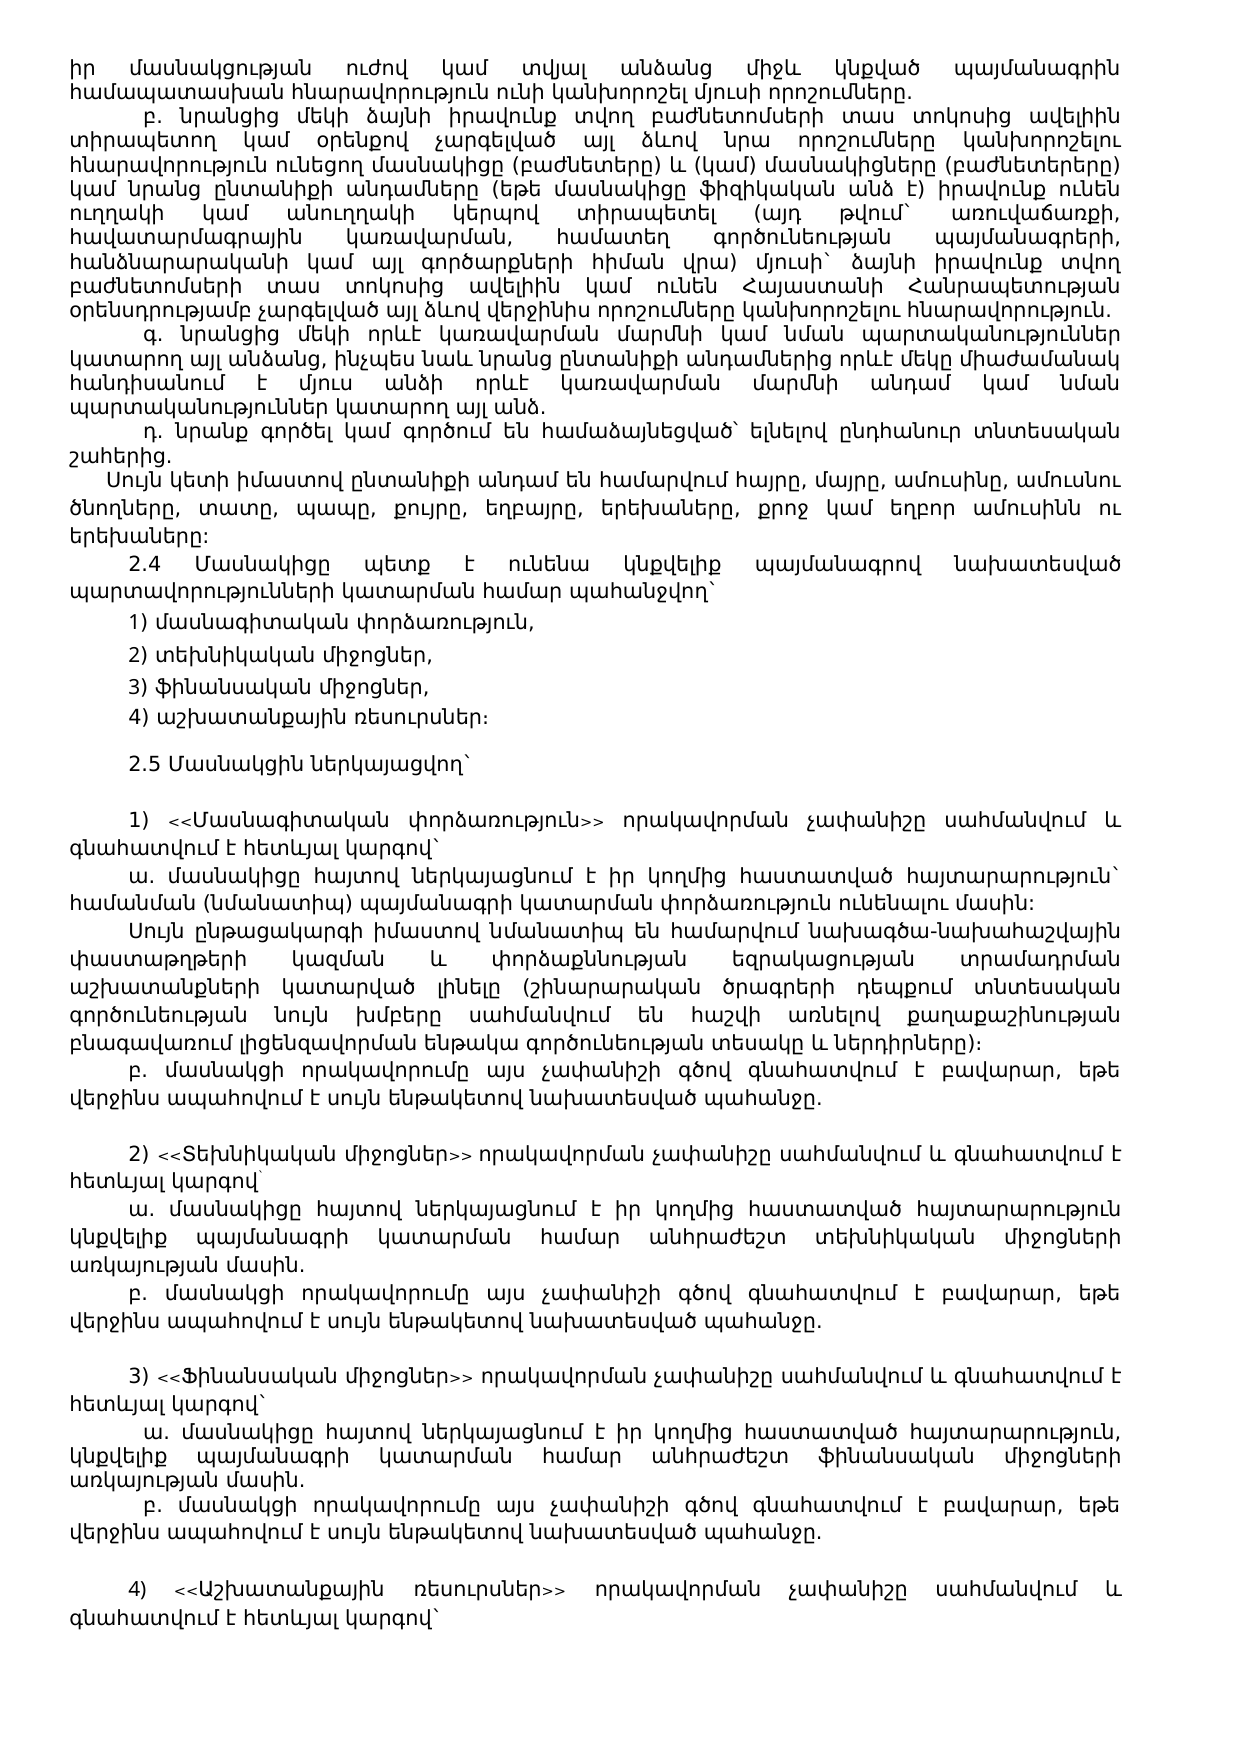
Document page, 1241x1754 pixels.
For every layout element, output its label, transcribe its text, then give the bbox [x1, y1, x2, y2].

text Սույն կետի իմաստով ընտանիքի անդամ են համարվում հայրը, մայրը, ամուսինը, ամուսնու ծնողները, տատը, պապը, քույրը, եղբայրը, երեխաները, քրոջ կամ եղբոր ամուսինն ու երեխաները: [69, 468, 1121, 548]
text 4) աշխատանքային ռեսուրսներ։ [69, 705, 1121, 729]
text 2) տեխնիկական միջոցներ, [69, 640, 1121, 668]
text 2.4 Մասնակիցը պետք է ունենա կնքվելիք պայմանագրով նախատեսված պարտավորությունների կատարման համար պահանջվող` [69, 552, 1121, 604]
text 2.5 Մասնակցին ներկայացվող` [69, 752, 1121, 777]
text բ. մասնակցի որակավորումը այս չափանիշի գծով գնահատվում է բավարար, եթե վերջինս ապահովում է սույն ենթակետով նախատեսված պահանջը. [69, 1493, 1121, 1545]
text 1) <<Մասնագիտական փորձառություն>> որակավորման չափանիշը սահմանվում և գնահատվում է հետևյալ կարգով` [69, 808, 1121, 860]
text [69, 56, 1121, 104]
text գ. նրանցից մեկի որևէ կառավարման մարմնի կամ նման պարտականություններ կատարող այլ անձանց, ինչպես նաև նրանց ընտանիքի անդամներից որևէ մեկը միաժամանակ հանդիսանում է մյուս անձի որևէ կառավարման մարմնի անդամ կամ նման պարտականություններ կատարող այլ անձ. [69, 322, 1121, 419]
text դ. նրանք գործել կամ գործում են համաձայնեցված՝ ելնելով ընդհանուր տնտեսական շահերից. [69, 419, 1121, 468]
text ա. մասնակիցը հայտով ներկայացնում է իր կողմից հաստատված հայտարարություն կնքվելիք պայմանագրի կատարման համար անհրաժեշտ տեխնիկական միջոցների առկայության մասին. [69, 1197, 1121, 1277]
text Սույն ընթացակարգի իմաստով նմանատիպ են համարվում նախագծա-նախահաշվային փաստաթղթերի կազման և փորձաքննության եզրակացության տրամադրման աշխատանքների կատարված լինելը (շինարարական ծրագրերի դեպքում տնտեսական գործունեության նույն խմբերը սահմանվում են հաշվի առնելով քաղաքաշինության բնագավառում լիցենզավորման ենթակա գործունեության տեսակը և ներդիրները)։ [69, 919, 1121, 1055]
text բ. մասնակցի որակավորումը այս չափանիշի գծով գնահատվում է բավարար, եթե վերջինս ապահովում է սույն ենթակետով նախատեսված պահանջը. [69, 1058, 1121, 1110]
text 1) մասնագիտական փորձառություն, [69, 607, 1121, 636]
text 3) <<Ֆինանսական միջոցներ>> որակավորման չափանիշը սահմանվում և գնահատվում է հետևյալ կարգով` [69, 1364, 1121, 1416]
text 3) ֆինանսական միջոցներ, [69, 672, 1121, 701]
text ա. մասնակիցը հայտով ներկայացնում է իր կողմից հաստատված հայտարարություն, կնքվելիք պայմանագրի կատարման համար անհրաժեշտ ֆինանսական միջոցների առկայության մասին. [69, 1420, 1121, 1493]
text բ. նրանցից մեկի ձայնի իրավունք տվող բաժնետոմսերի տաս տոկոսից ավելիին տիրապետող կամ օրենքով չարգելված այլ ձևով նրա որոշումները կանխորոշելու հնարավորություն ունեցող մասնակիցը (բաժնետերը) և (կամ) մասնակիցները (բաժնետերերը) կամ նրանց ընտանիքի անդամները (եթե մասնակիցը ֆիզիկական անձ է) իրավունք ունեն ուղղակի կամ անուղղակի կերպով տիրապետել (այդ թվում` առուվաճառքի, հավատարմագրային կառավարման, համատեղ գործունեության պայմանագրերի, հանձնարարականի կամ այլ գործարքների հիման վրա) մյուսի` ձայնի իրավունք տվող բաժնետոմսերի տաս տոկոսից ավելիին կամ ունեն Հայաստանի Հանրապետության օրենսդրությամբ չարգելված այլ ձևով վերջինիս որոշումները կանխորոշելու հնարավորություն. [69, 104, 1121, 322]
text 4) <<Աշխատանքային ռեսուրսներ>> որակավորման չափանիշը սահմանվում և գնահատվում է հետևյալ կարգով` [69, 1574, 1121, 1630]
text 2) <<Տեխնիկական միջոցներ>> որակավորման չափանիշը սահմանվում և գնահատվում է հետևյալ կարգով` [69, 1142, 1121, 1194]
text բ. մասնակցի որակավորումը այս չափանիշի գծով գնահատվում է բավարար, եթե վերջինս ապահովում է սույն ենթակետով նախատեսված պահանջը. [69, 1281, 1121, 1333]
text ա. մասնակիցը հայտով ներկայացնում է իր կողմից հաստատված հայտարարություն` համանման (նմանատիպ) պայմանագրի կատարման փորձառություն ունենալու մասին: [69, 864, 1121, 916]
